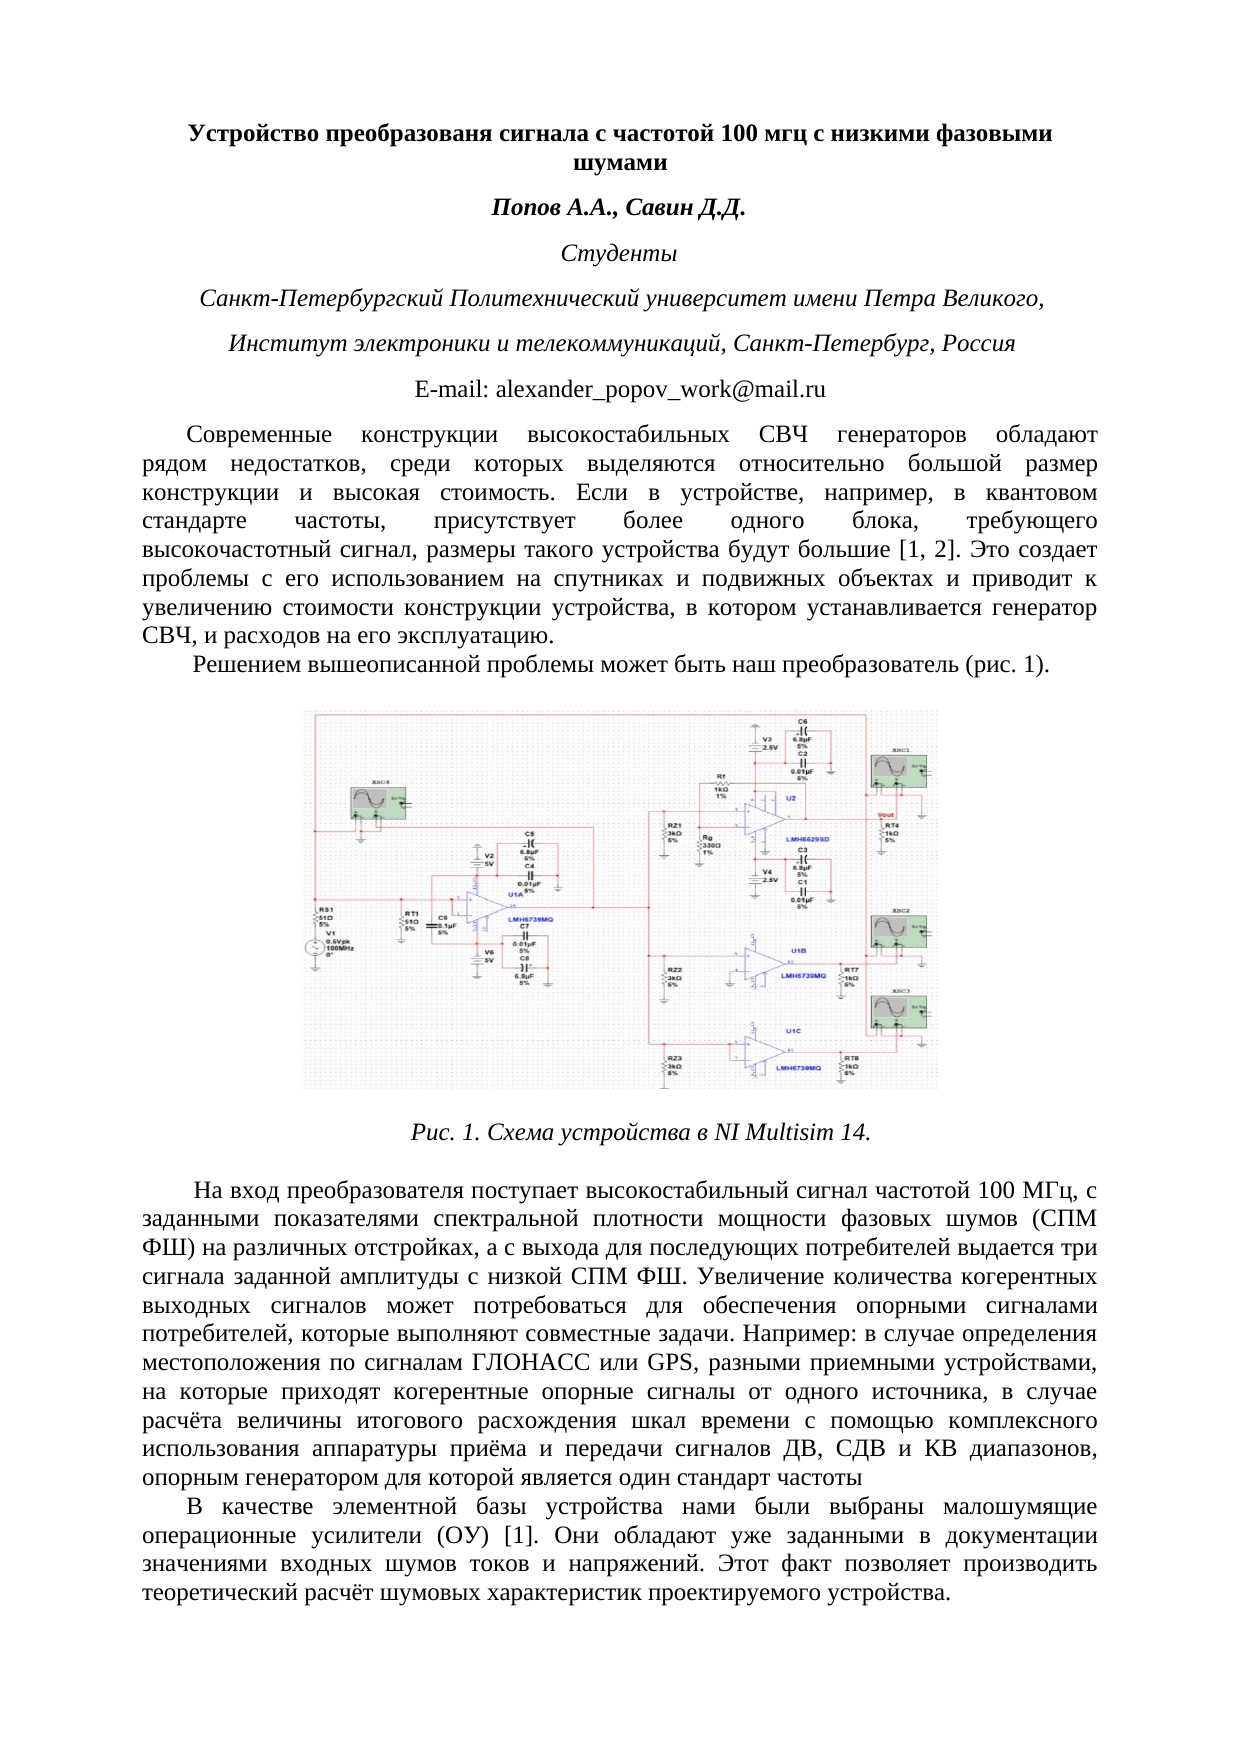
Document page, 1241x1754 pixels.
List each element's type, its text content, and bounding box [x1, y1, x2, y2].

text Попов А.А., Савин Д.Д. [142, 192, 1098, 221]
text Институт электроники и телекоммуникаций, Санкт-Петербург, Россия [142, 328, 1098, 357]
text Санкт-Петербургский Политехнический университет имени Петра Великого, [142, 283, 1098, 312]
text Устройство преобразованя сигнала с частотой 100 мгц с низкими фазовыми шумами [142, 118, 1098, 176]
text Решением вышеописанной проблемы может быть наш преобразователь (рис. 1). [142, 649, 1098, 678]
text Рис. 1. Схема устройства в NI Multisim 14. [142, 1117, 1098, 1146]
text На вход преобразователя поступает высокостабильный сигнал частотой 100 МГц, с заданными показателями спектральной плотности мощности фазовых шумов (СПМ ФШ) на различных отстройках, а с выхода для последующих потребителей выдается три сигнала заданной амплитуды с низкой СПМ ФШ. Увеличение количества когерентных выходных сигналов может потребоваться для обеспечения опорными сигналами потребителей, которые выполняют совместные задачи. Например: в случае определения местоположения по сигналам ГЛОНАСС или GPS, разными приемными устройствами, на которые приходят когерентные опорные сигналы от одного источника, в случае расчёта величины итогового расхождения шкал времени с помощью комплексного использования аппаратуры приёма и передачи сигналов ДВ, СДВ и КВ диапазонов, опорным генератором для которой является один стандарт частоты [142, 1175, 1098, 1491]
picture [302, 709, 939, 1089]
text Студенты [142, 238, 1098, 266]
text В качестве элементной базы устройства нами были выбраны малошумящие операционные усилители (ОУ) [1]. Они обладают уже заданными в документации значениями входных шумов токов и напряжений. Этот факт позволяет производить теоретический расчёт шумовых характеристик проектируемого устройства. [142, 1491, 1098, 1606]
text Современные конструкции высокостабильных СВЧ генераторов обладают рядом недостатков, среди которых выделяются относительно большой размер конструкции и высокая стоимость. Если в устройстве, например, в квантовом стандарте частоты, присутствует более одного блока, требующего высокочастотный сигнал, размеры такого устройства будут большие [1, 2]. Это создает проблемы с его использованием на спутниках и подвижных объектах и приводит к увеличению стоимости конструкции устройства, в котором устанавливается генератор СВЧ, и расходов на его эксплуатацию. [142, 419, 1098, 649]
text E-mail: alexander_popov_work@mail.ru [142, 374, 1098, 403]
